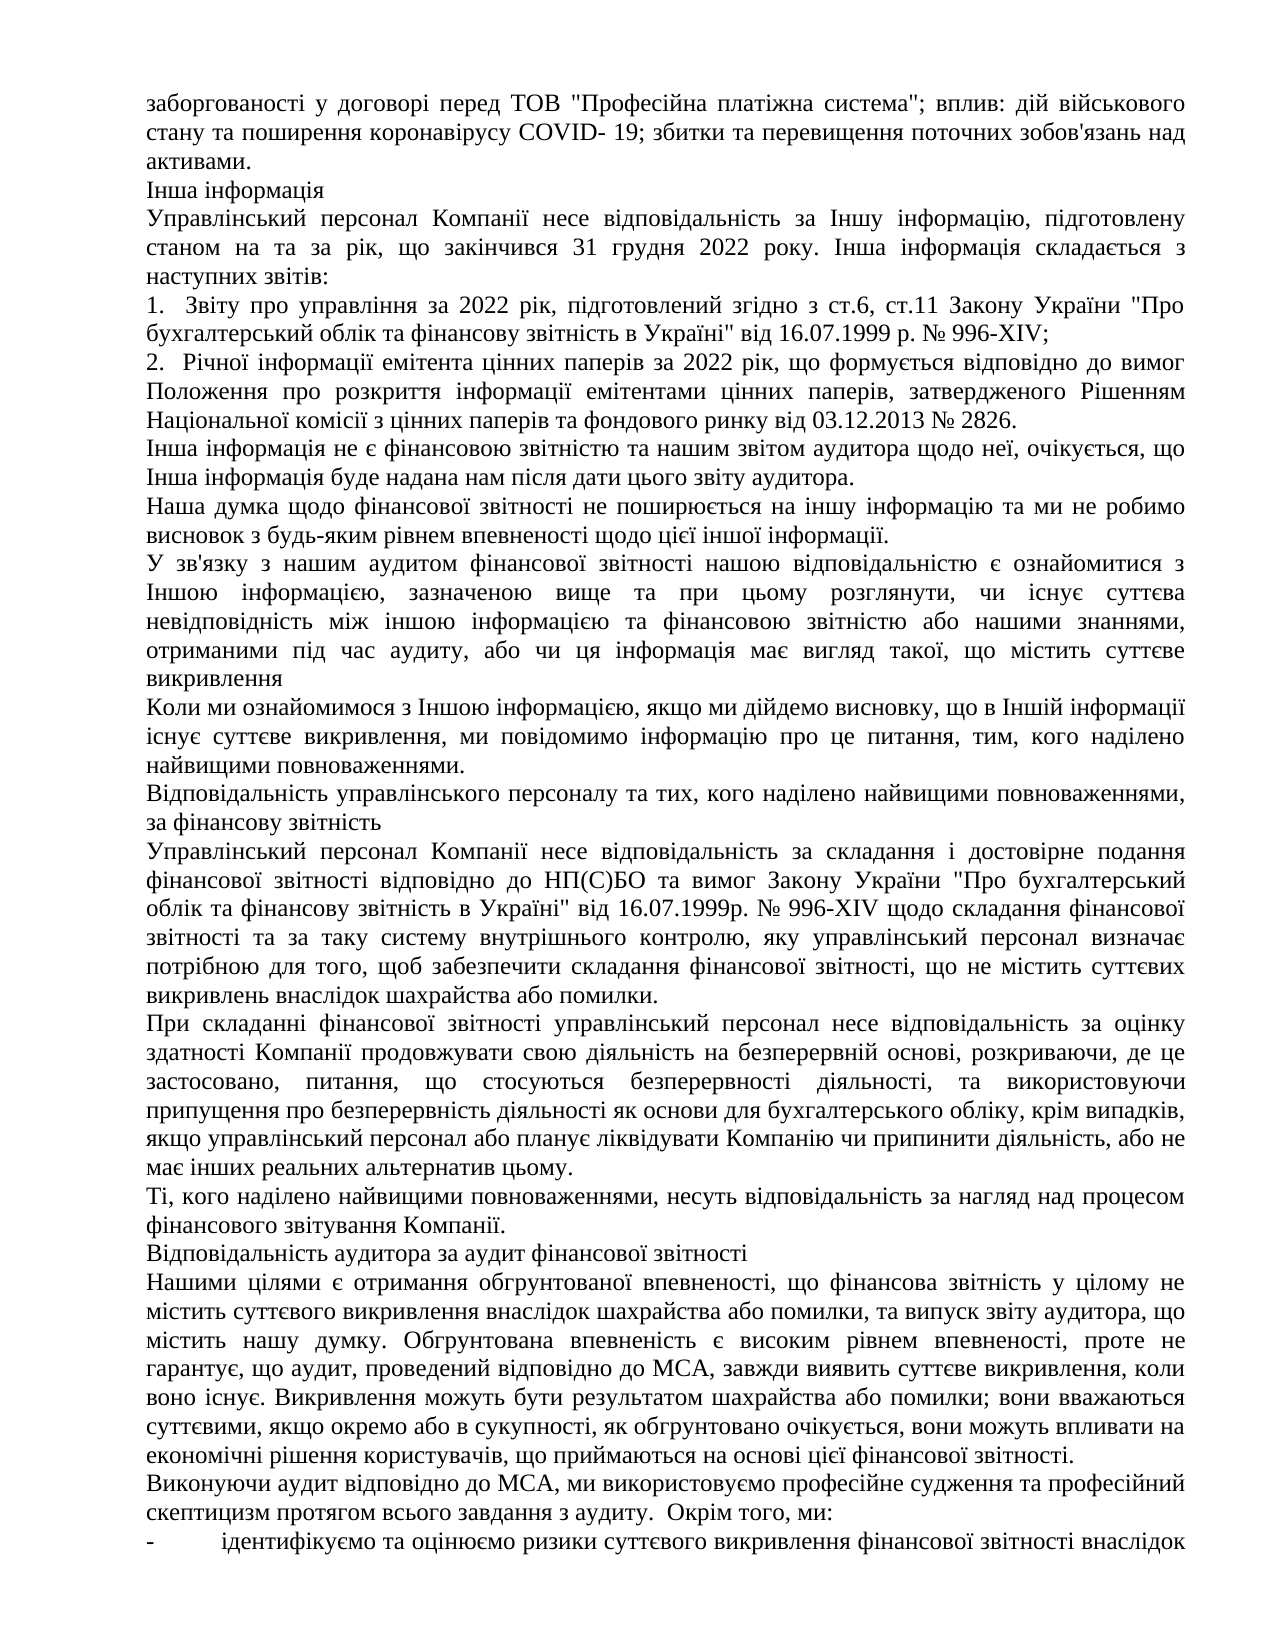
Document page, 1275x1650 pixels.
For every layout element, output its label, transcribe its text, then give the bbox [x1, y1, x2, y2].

text У зв'язку з нашим аудитом фiнансової звiтностi нашою вiдповiдальнiстю є ознайомитися з Iншою iнформацiєю, зазначеною вище та при цьому розглянути, чи iснує суттєва невiдповiднiсть мiж iншою iнформацiєю та фiнансовою звiтнiстю або нашими знаннями, отриманими пiд час аудиту, або чи ця iнформацiя має вигляд такої, що мiстить суттєве викривлення [146, 548, 1186, 692]
text Iнша iнформацiя не є фiнансовою звiтнiстю та нашим звiтом аудитора щодо неї, очiкується, що Iнша iнформацiя буде надана нам пiсля дати цього звiту аудитора. [146, 433, 1186, 491]
text Коли ми ознайомимося з Iншою iнформацiєю, якщо ми дiйдемо висновку, що в Iншiй iнформацiї iснує суттєве викривлення, ми повiдомимо iнформацiю про це питання, тим, кого надiлено найвищими повноваженнями. [146, 692, 1186, 778]
text Вiдповiдальнiсть управлiнського персоналу та тих, кого надiлено найвищими повноваженнями, за фiнансову звiтнiсть [146, 778, 1186, 836]
text При складаннi фiнансової звiтностi управлiнський персонал несе вiдповiдальнiсть за оцiнку здатностi Компанiї продовжувати свою дiяльнiсть на безперервнiй основi, розкриваючи, де це застосовано, питання, що стосуються безперервностi дiяльностi, та використовуючи припущення про безперервнiсть дiяльностi як основи для бухгалтерського облiку, крiм випадкiв, якщо управлiнський персонал або планує лiквiдувати Компанiю чи припинити дiяльнiсть, або не має iнших реальних альтернатив цьому. [146, 1008, 1186, 1181]
text 1. Звiту про управлiння за 2022 рiк, пiдготовлений згiдно з ст.6, ст.11 Закону України "Про бухгалтерський облiк та фiнансову звiтнiсть в Українi" вiд 16.07.1999 р. № 996-XIV; [146, 290, 1186, 347]
text Виконуючи аудит вiдповiдно до МСА, ми використовуємо професiйне судження та професiйний скептицизм протягом всього завдання з аудиту. Окрiм того, ми: [146, 1468, 1186, 1526]
text Iнша iнформацiя [146, 175, 1186, 203]
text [146, 1526, 1186, 1555]
text Тi, кого надiлено найвищими повноваженнями, несуть вiдповiдальнiсть за нагляд над процесом фiнансового звiтування Компанiї. [146, 1181, 1186, 1238]
text Управлiнський персонал Компанiї несе вiдповiдальнiсть за складання i достовiрне подання фiнансової звiтностi вiдповiдно до НП(С)БО та вимог Закону України "Про бухгалтерський облiк та фiнансову звiтнiсть в Українi" вiд 16.07.1999р. № 996-XIV щодо складання фiнансової звiтностi та за таку систему внутрiшнього контролю, яку управлiнський персонал визначає потрiбною для того, щоб забезпечити складання фiнансової звiтностi, що не мiстить суттєвих викривлень внаслiдок шахрайства або помилки. [146, 836, 1186, 1008]
text 2. Рiчної iнформацiї емiтента цiнних паперiв за 2022 рiк, що формується вiдповiдно до вимог Положення про розкриття iнформацiї емiтентами цiнних паперiв, затвердженого Рiшенням Нацiональної комiсiї з цiнних паперiв та фондового ринку вiд 03.12.2013 № 2826. [146, 347, 1186, 433]
text Вiдповiдальнiсть аудитора за аудит фiнансової звiтностi [146, 1238, 1186, 1267]
text Нашими цiлями є отримання обгрунтованої впевненостi, що фiнансова звiтнiсть у цiлому не мiстить суттєвого викривлення внаслiдок шахрайства або помилки, та випуск звiту аудитора, що мiстить нашу думку. Обгрунтована впевненiсть є високим рiвнем впевненостi, проте не гарантує, що аудит, проведений вiдповiдно до МСА, завжди виявить суттєве викривлення, коли воно iснує. Викривлення можуть бути результатом шахрайства або помилки; вони вважаються суттєвими, якщо окремо або в сукупностi, як обгрунтовано очiкується, вони можуть впливати на економiчнi рiшення користувачiв, що приймаються на основi цiєї фiнансової звiтностi. [146, 1267, 1186, 1468]
text Управлiнський персонал Компанiї несе вiдповiдальнiсть за Iншу iнформацiю, пiдготовлену станом на та за рiк, що закiнчився 31 грудня 2022 року. Iнша iнформацiя складається з наступних звiтiв: [146, 203, 1186, 290]
text Наша думка щодо фiнансової звiтностi не поширюється на iншу iнформацiю та ми не робимо висновок з будь-яким рiвнем впевненостi щодо цiєї iншої iнформацiї. [146, 491, 1186, 548]
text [146, 88, 1186, 175]
